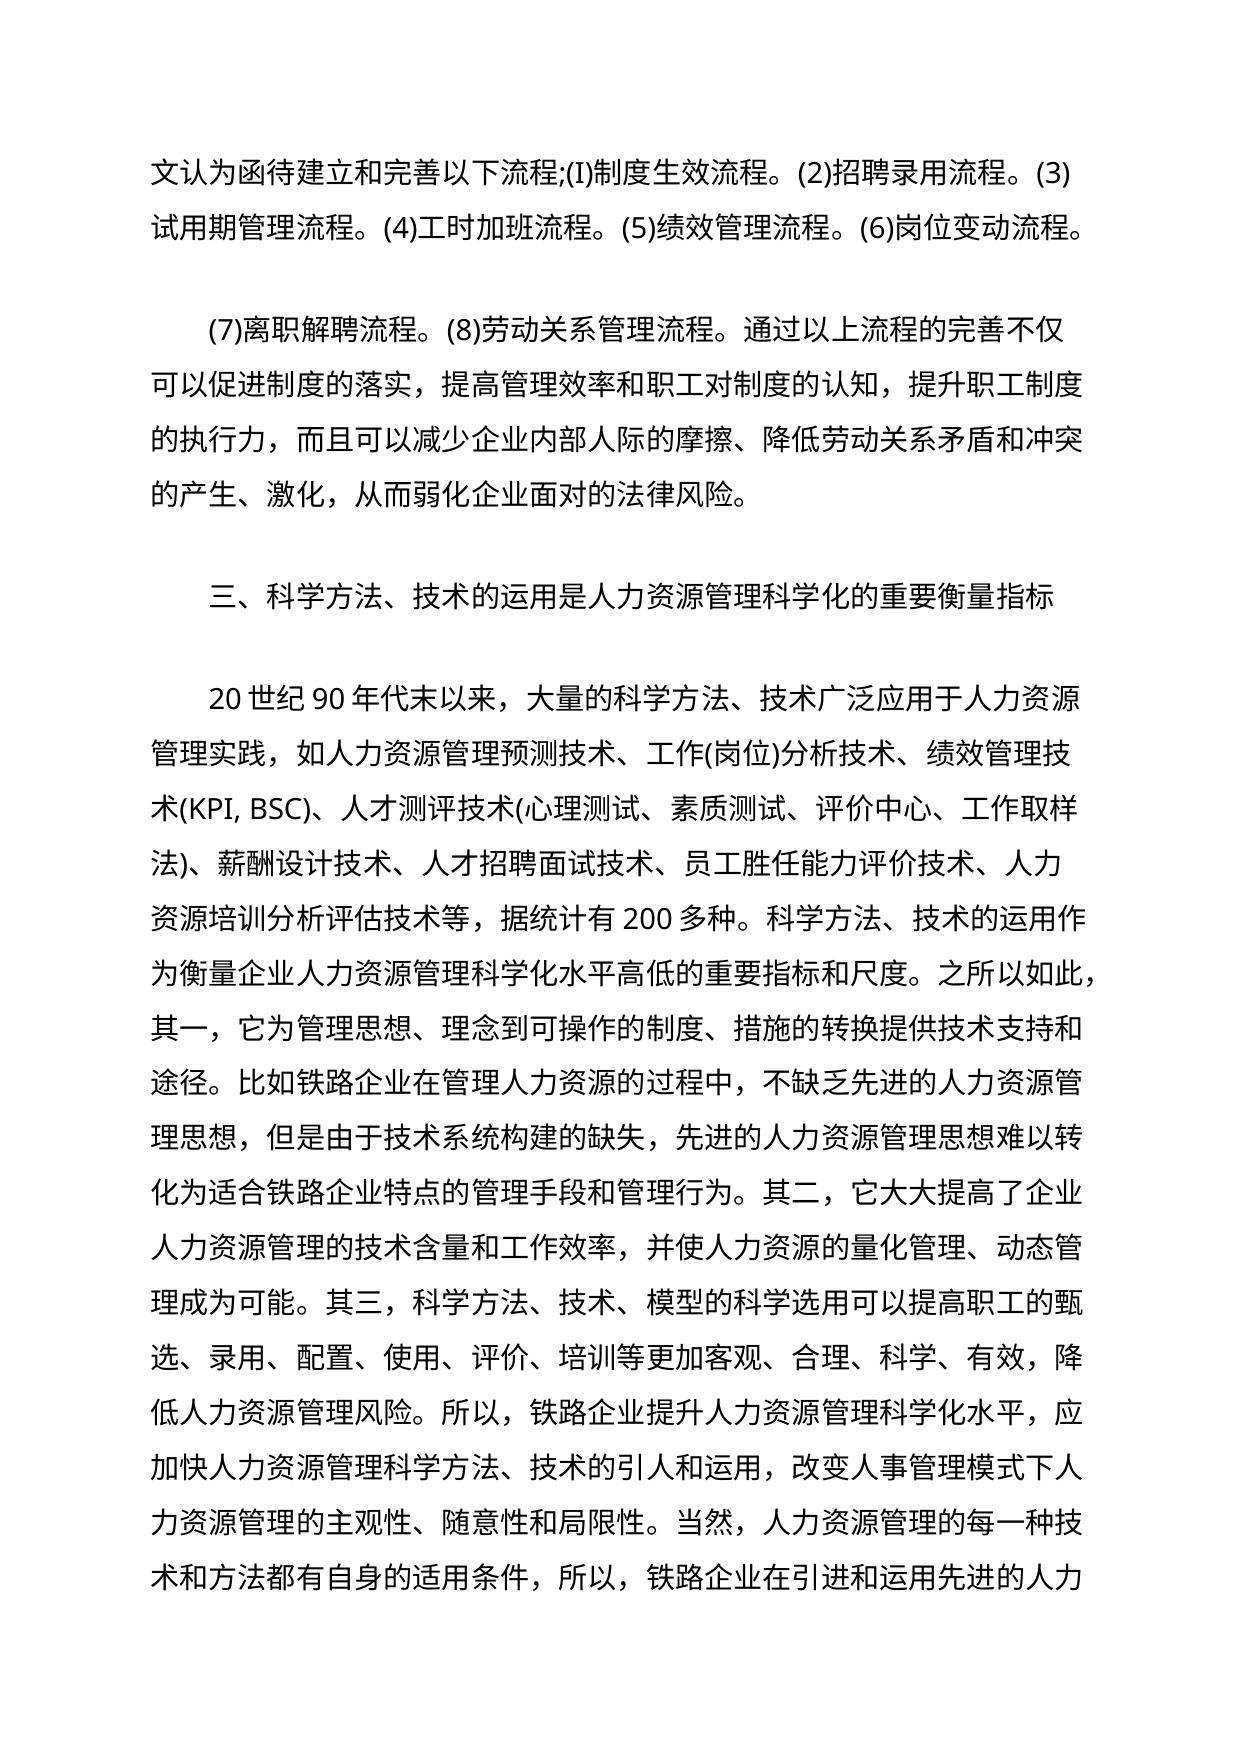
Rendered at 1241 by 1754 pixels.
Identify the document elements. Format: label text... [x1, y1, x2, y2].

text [150, 675, 1090, 1596]
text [150, 150, 1090, 247]
text 三、科学方法、技术的运用是人力资源管理科学化的重要衡量指标 [150, 573, 1090, 616]
text (7)离职解聘流程。(8)劳动关系管理流程。通过以上流程的完善不仅可以促进制度的落实，提高管理效率和职工对制度的认知，提升职工制度的执行力，而且可以减少企业内部人际的摩擦、降低劳动关系矛盾和冲突的产生、激化，从而弱化企业面对的法律风险。 [150, 307, 1090, 514]
